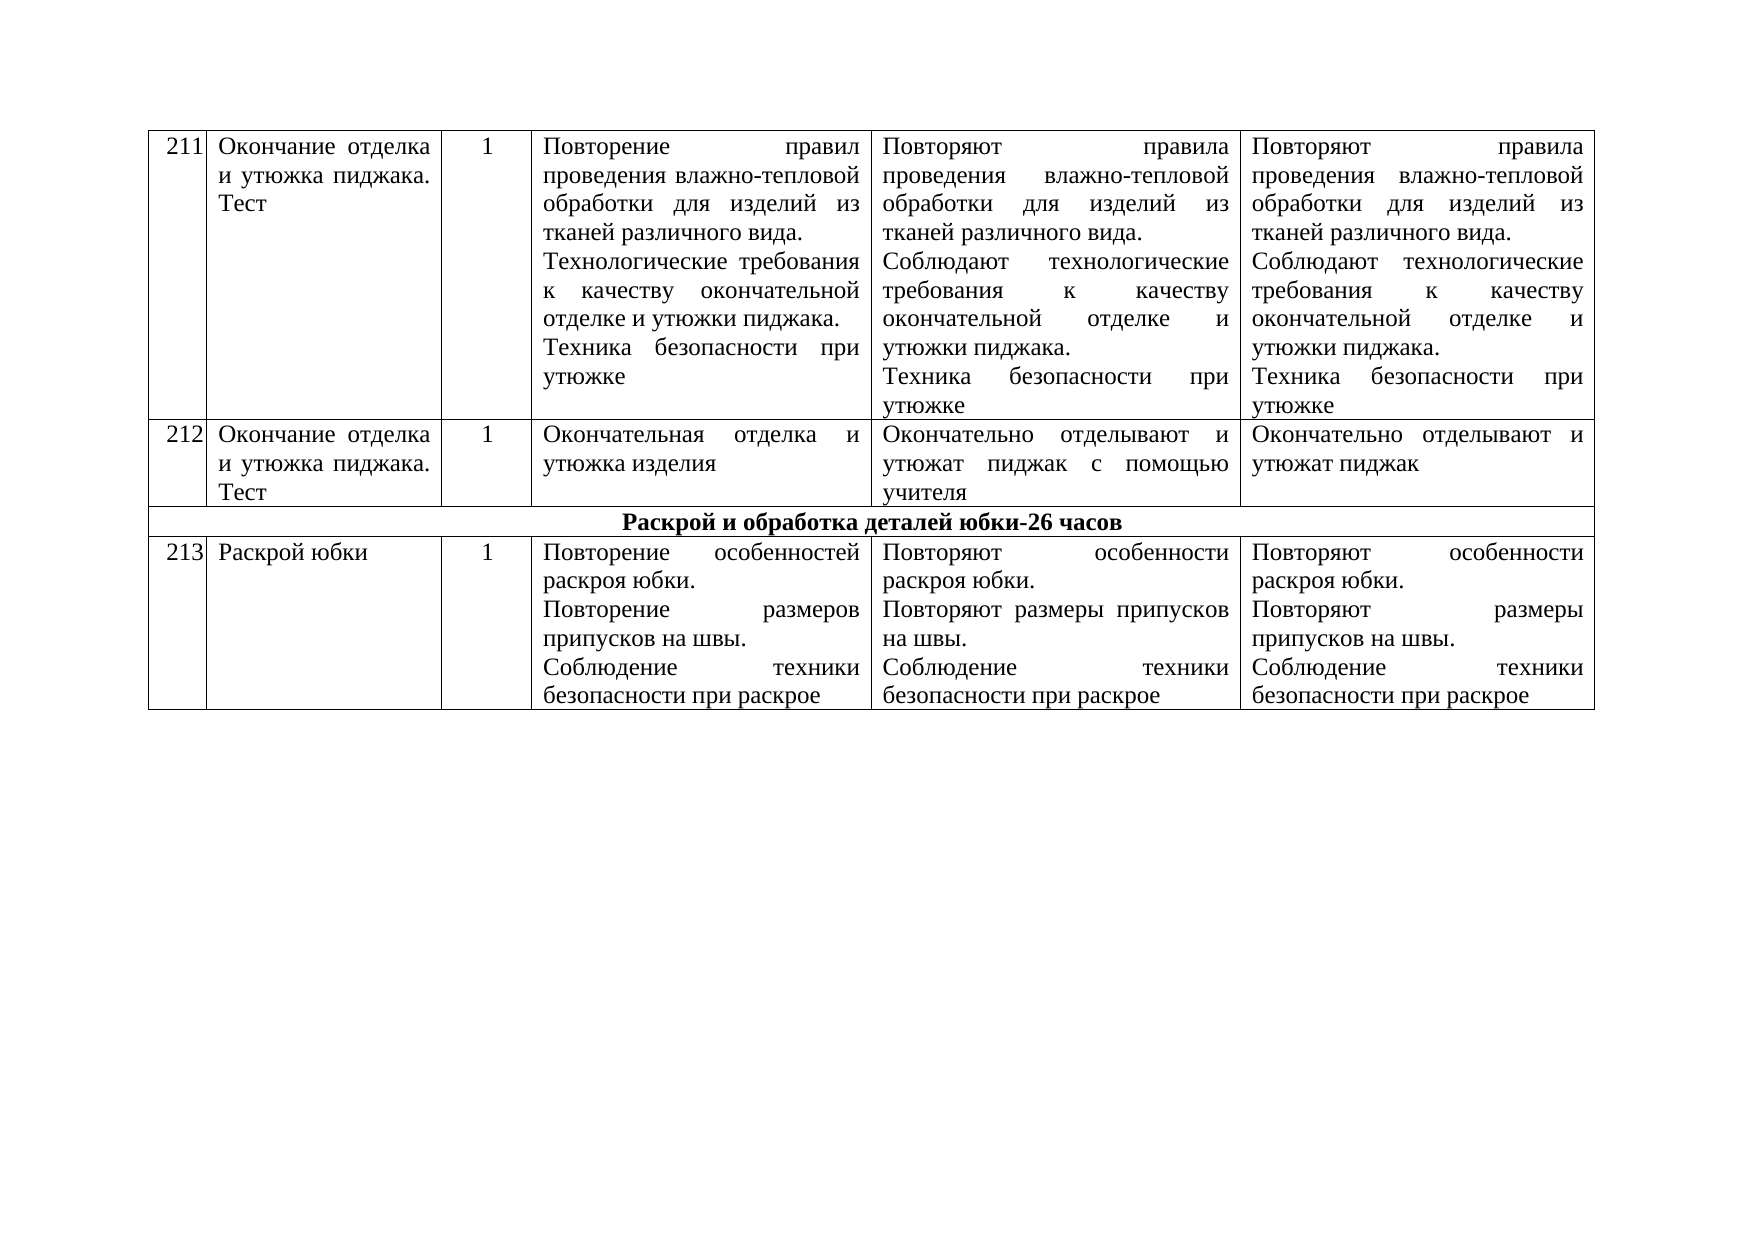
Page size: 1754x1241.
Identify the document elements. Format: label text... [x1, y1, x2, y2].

table_cell Повторение особенностей раскроя юбки. Повторение размеров припусков на швы. Соблюдение техники безопасности при раскрое [532, 537, 871, 709]
table_cell Окончательная отделка и утюжка изделия [532, 420, 871, 506]
table_cell Повторяют особенности раскроя юбки. Повторяют размеры припусков на швы. Соблюдение техники безопасности при раскрое [872, 537, 1240, 709]
table_cell 1 [442, 537, 531, 709]
table_cell Повторяют правила проведения влажно-тепловой обработки для изделий из тканей различного вида. Соблюдают технологические требования к качеству окончательной отделке и утюжки пиджака. Техника безопасности при утюжке [1241, 131, 1594, 418]
table_cell Повторение правил проведения влажно-тепловой обработки для изделий из тканей различного вида. Технологические требования к качеству окончательной отделке и утюжки пиджака. Техника безопасности при утюжке [532, 131, 871, 418]
table_cell Окончательно отделывают и утюжат пиджак с помощью учителя [872, 420, 1240, 506]
table_cell 211 [149, 131, 206, 418]
table_cell 213 [149, 537, 206, 709]
table_cell Окончание отделка и утюжка пиджака. Тест [207, 420, 441, 506]
table_cell Повторяют особенности раскроя юбки. Повторяют размеры припусков на швы. Соблюдение техники безопасности при раскрое [1241, 537, 1594, 709]
table_cell 212 [149, 420, 206, 506]
table_cell Повторяют правила проведения влажно-тепловой обработки для изделий из тканей различного вида. Соблюдают технологические требования к качеству окончательной отделке и утюжки пиджака. Техника безопасности при утюжке [872, 131, 1240, 418]
table_cell 1 [442, 131, 531, 418]
table_cell Окончательно отделывают и утюжат пиджак [1241, 420, 1594, 506]
table_cell Раскрой и обработка деталей юбки-26 часов [149, 507, 1594, 536]
table_cell Окончание отделка и утюжка пиджака. Тест [207, 131, 441, 418]
table_cell Раскрой юбки [207, 537, 441, 709]
table_cell 1 [442, 420, 531, 506]
